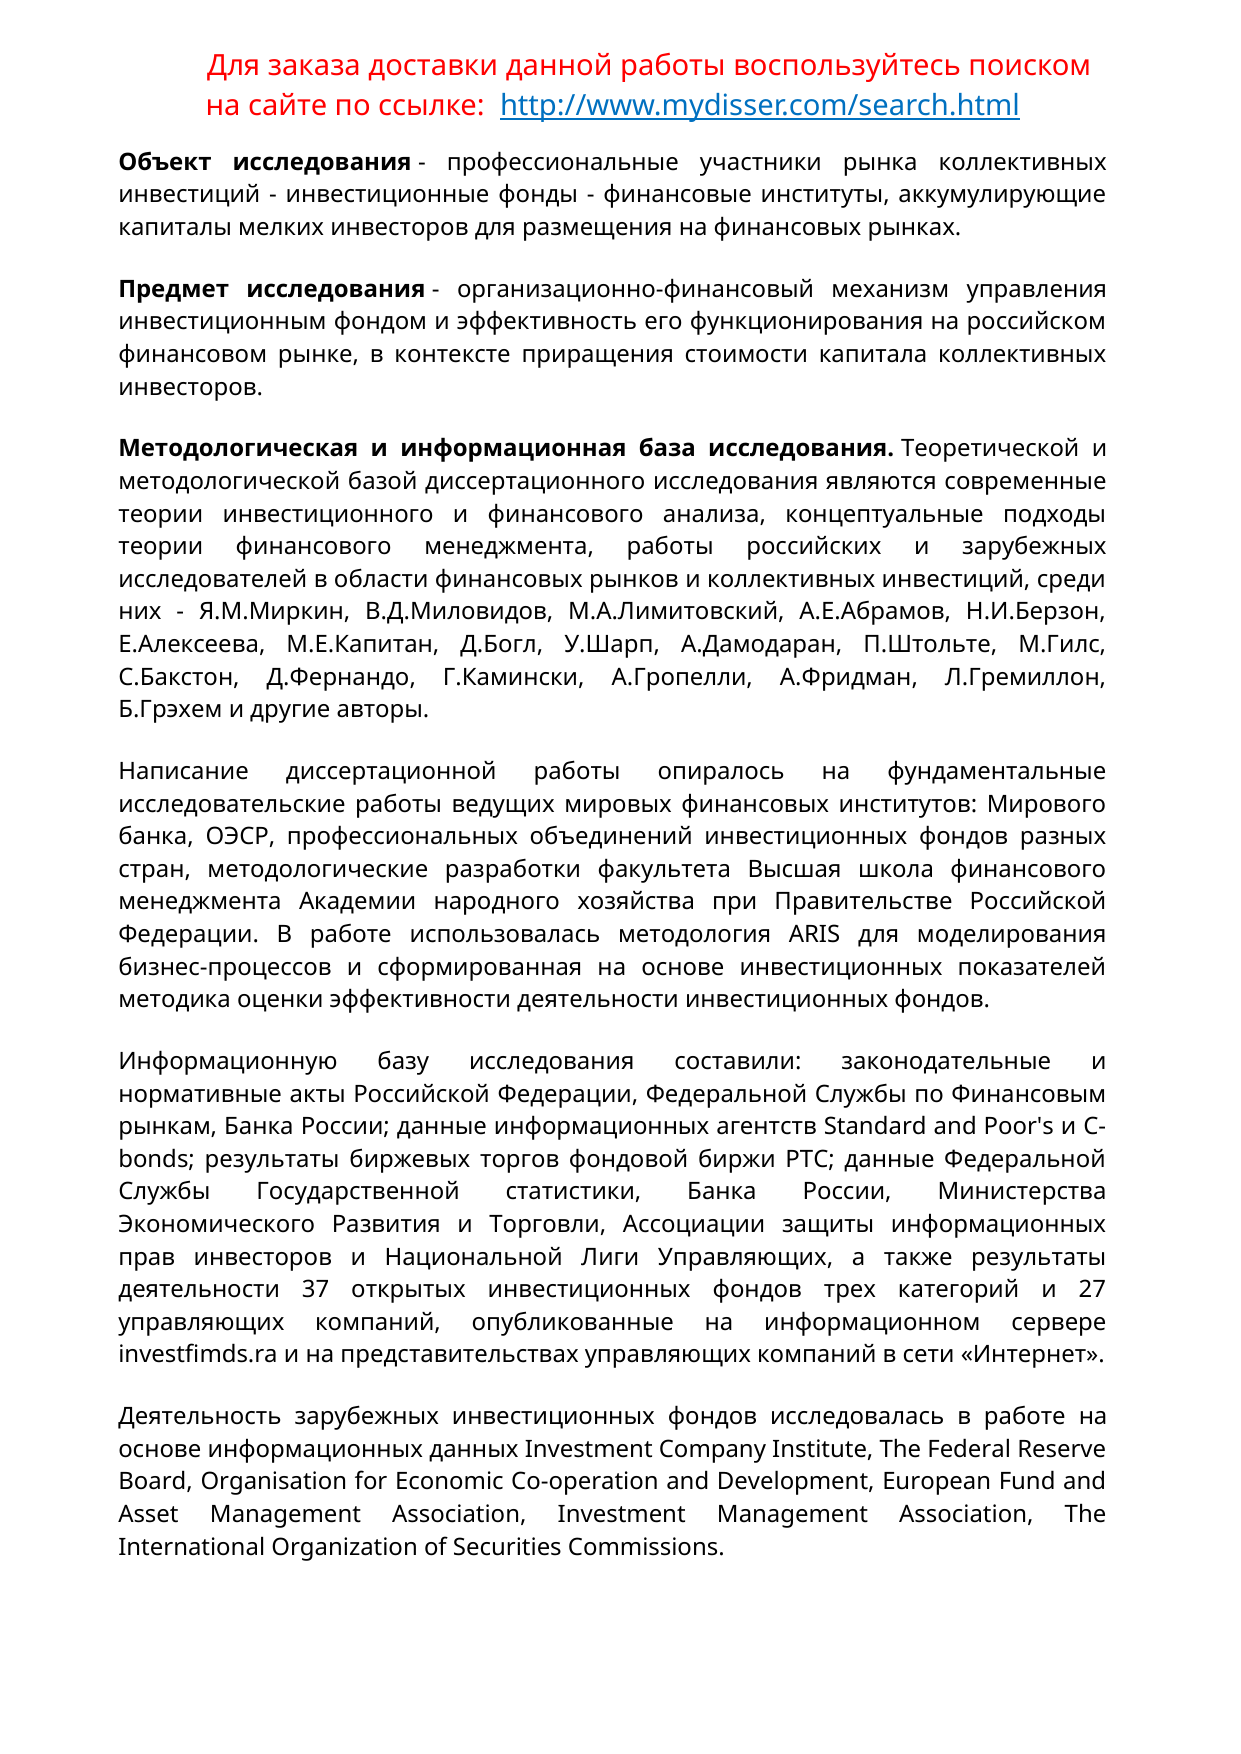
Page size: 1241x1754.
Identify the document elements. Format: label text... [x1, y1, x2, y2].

text Написание диссертационной работы опиралось на фундаментальные исследовательские работы ведущих мировых финансовых институтов: Мирового банка, ОЭСР, профессиональных объединений инвестиционных фондов разных стран, методологические разработки факультета Высшая школа финансового менеджмента Академии народного хозяйства при Правительстве Российской Федерации. В работе использовалась методология ARIS для моделирования бизнес-процессов и сформированная на основе инвестиционных показателей методика оценки эффективности деятельности инвестиционных фондов. [118, 754, 1107, 1014]
text Объект исследования - профессиональные участники рынка коллективных инвестиций - инвестиционные фонды - финансовые институты, аккумулирующие капиталы мелких инвесторов для размещения на финансовых рынках. [118, 144, 1107, 242]
text Информационную базу исследования составили: законодательные и нормативные акты Российской Федерации, Федеральной Службы по Финансовым рынкам, Банка России; данные информационных агентств Standard and Poor's и C-bonds; результаты биржевых торгов фондовой биржи РТС; данные Федеральной Службы Государственной статистики, Банка России, Министерства Экономического Развития и Торговли, Ассоциации защиты информационных прав инвесторов и Национальной Лиги Управляющих, а также результаты деятельности 37 открытых инвестиционных фондов трех категорий и 27 управляющих компаний, опубликованные на информационном сервере investfimds.ra и на представительствах управляющих компаний в сети «Интернет». [118, 1044, 1107, 1370]
text Предмет исследования - организационно-финансовый механизм управления инвестиционным фондом и эффективность его функционирования на российском финансовом рынке, в контексте приращения стоимости капитала коллективных инвесторов. [118, 272, 1107, 402]
text Методологическая и информационная база исследования. Теоретической и методологической базой диссертационного исследования являются современные теории инвестиционного и финансового анализа, концептуальные подходы теории финансового менеджмента, работы российских и зарубежных исследователей в области финансовых рынков и коллективных инвестиций, среди них - Я.М.Миркин, В.Д.Миловидов, М.А.Лимитовский, А.Е.Абрамов, Н.И.Берзон, Е.Алексеева, М.Е.Капитан, Д.Богл, У.Шарп, А.Дамодаран, П.Штольте, М.Гилс, С.Бакстон, Д.Фернандо, Г.Камински, А.Гропелли, А.Фридман, Л.Гремиллон, Б.Грэхем и другие авторы. [118, 431, 1107, 724]
text Деятельность зарубежных инвестиционных фондов исследовалась в работе на основе информационных данных Investment Company Institute, The Federal Reserve Board, Organisation for Economic Co-operation and Development, European Fund and Asset Management Association, Investment Management Association, The International Organization of Securities Commissions. [118, 1399, 1107, 1562]
